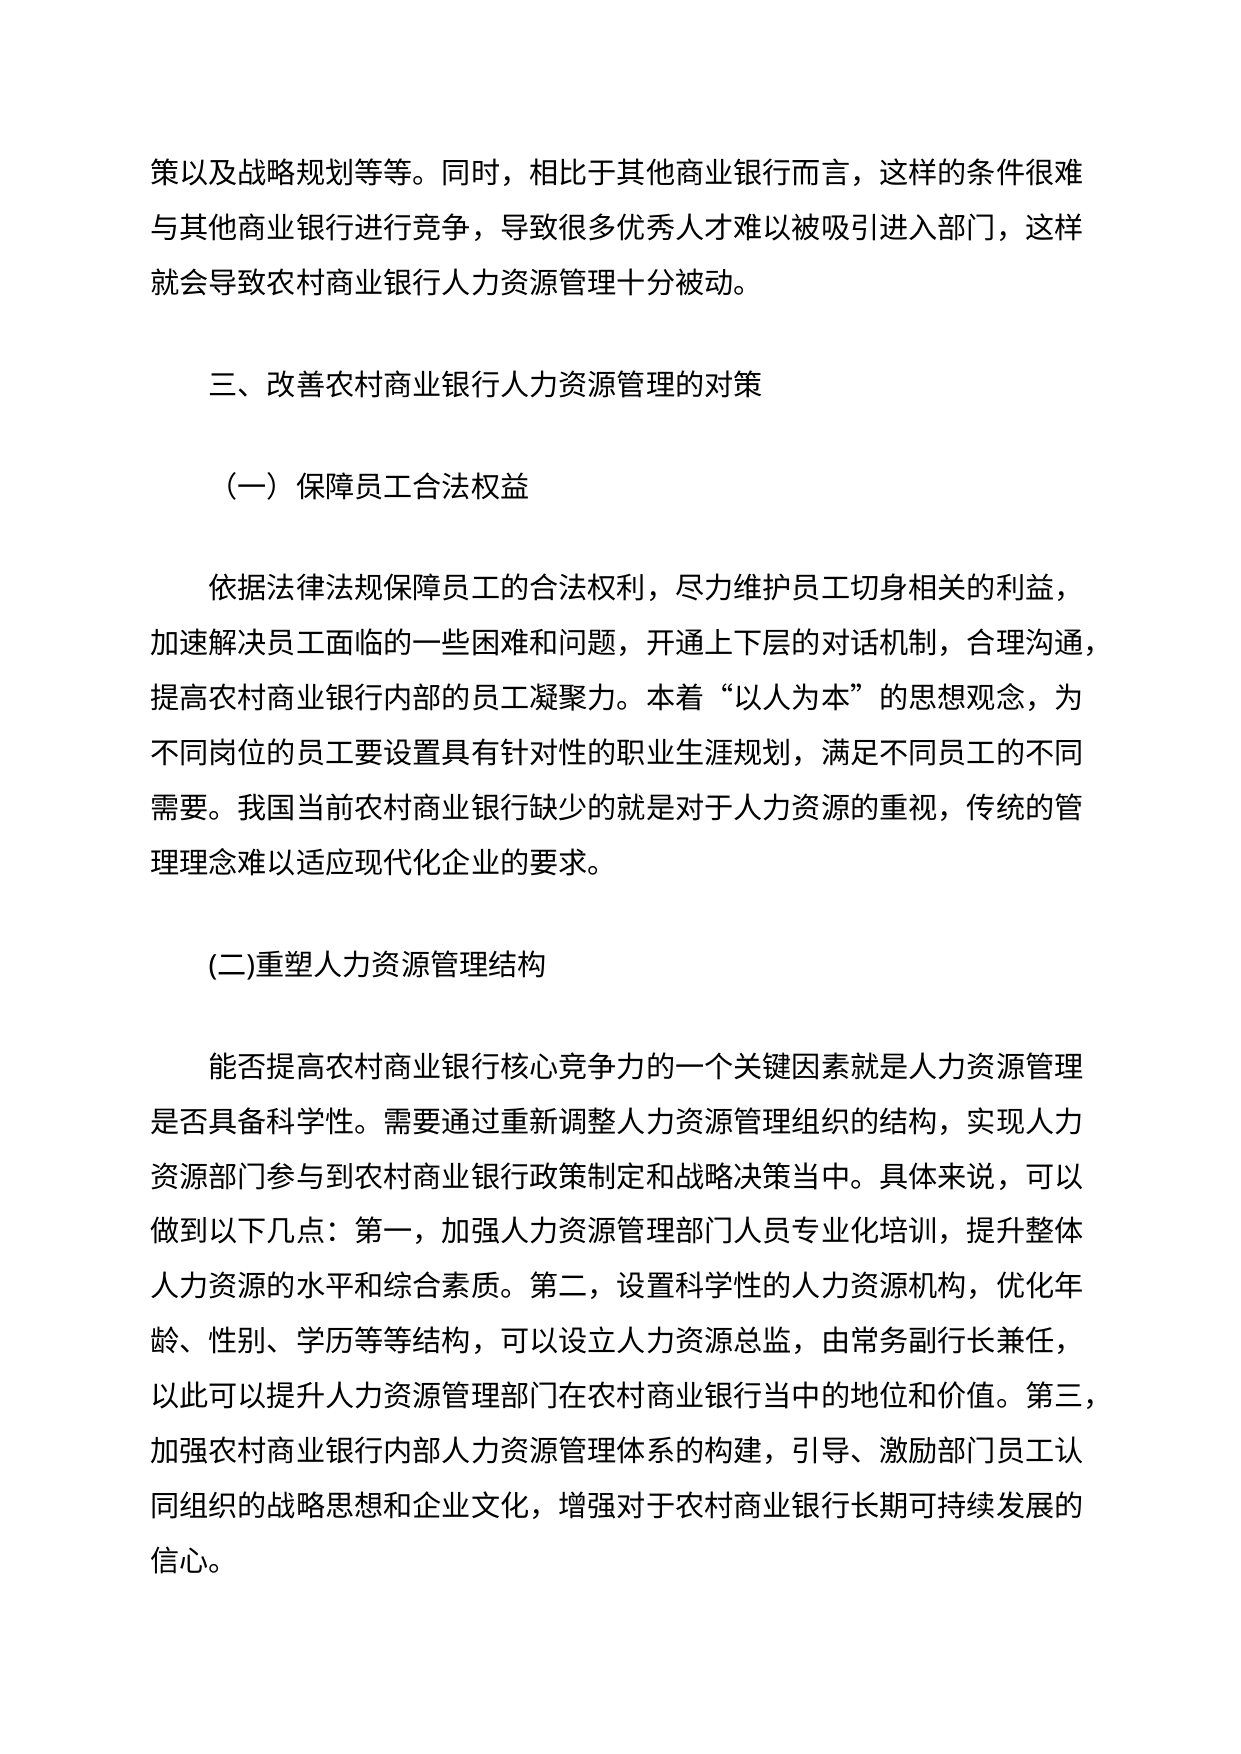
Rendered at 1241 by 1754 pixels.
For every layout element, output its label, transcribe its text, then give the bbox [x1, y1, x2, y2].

text (二)重塑人力资源管理结构 [150, 941, 1090, 984]
text 能否提高农村商业银行核心竞争力的一个关键因素就是人力资源管理是否具备科学性。需要通过重新调整人力资源管理组织的结构，实现人力资源部门参与到农村商业银行政策制定和战略决策当中。具体来说，可以做到以下几点：第一，加强人力资源管理部门人员专业化培训，提升整体人力资源的水平和综合素质。第二，设置科学性的人力资源机构，优化年龄、性别、学历等等结构，可以设立人力资源总监，由常务副行长兼任，以此可以提升人力资源管理部门在农村商业银行当中的地位和价值。第三，加强农村商业银行内部人力资源管理体系的构建，引导、激励部门员工认同组织的战略思想和企业文化，增强对于农村商业银行长期可持续发展的信心。 [150, 1043, 1090, 1580]
text 三、改善农村商业银行人力资源管理的对策 [150, 362, 1090, 404]
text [150, 150, 1090, 302]
text 依据法律法规保障员工的合法权利，尽力维护员工切身相关的利益，加速解决员工面临的一些困难和问题，开通上下层的对话机制，合理沟通，提高农村商业银行内部的员工凝聚力。本着“以人为本”的思想观念，为不同岗位的员工要设置具有针对性的职业生涯规划，满足不同员工的不同需要。我国当前农村商业银行缺少的就是对于人力资源的重视，传统的管理理念难以适应现代化企业的要求。 [150, 565, 1090, 882]
text （一）保障员工合法权益 [150, 463, 1090, 506]
